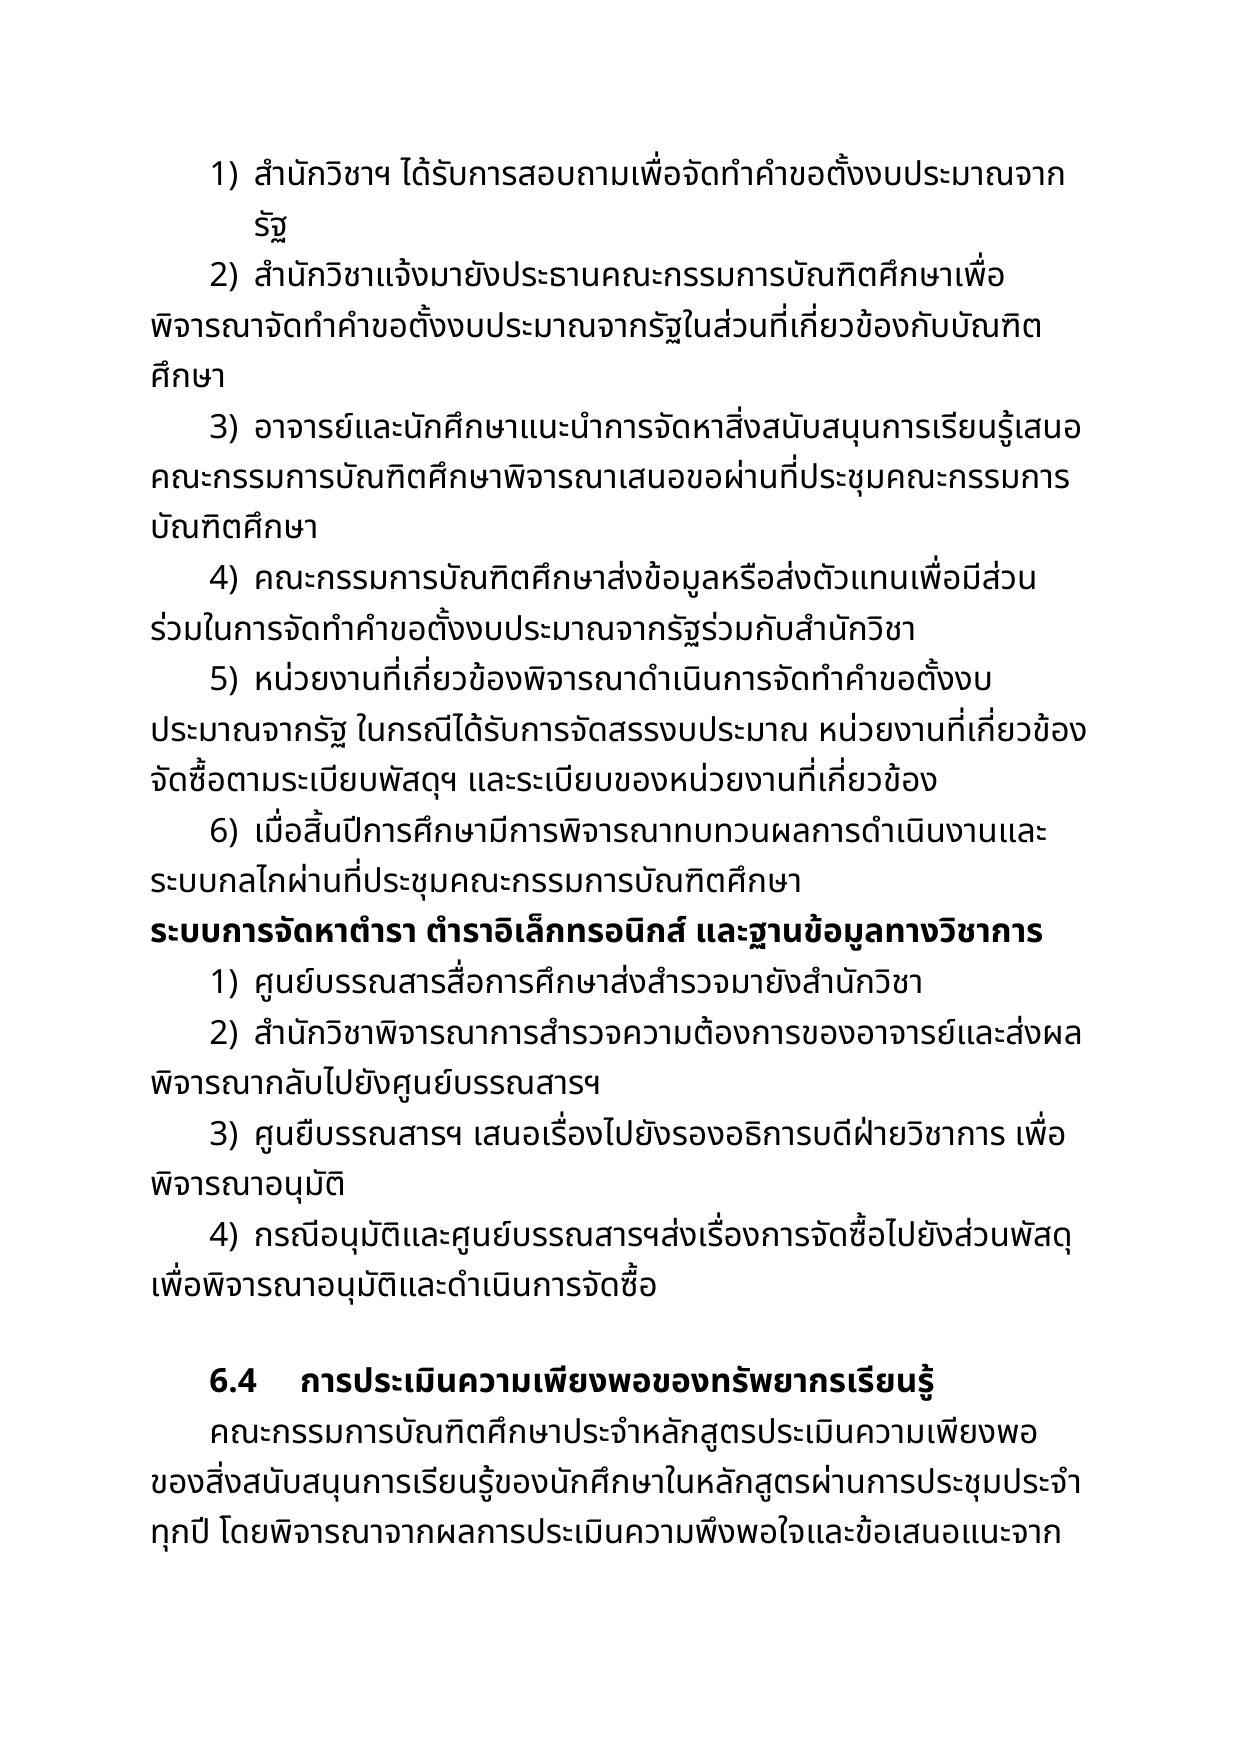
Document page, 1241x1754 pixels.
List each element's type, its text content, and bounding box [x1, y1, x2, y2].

list สำนักวิชาแจ้งมายังประธานคณะกรรมการบัณฑิตศึกษาเพื่อพิจารณาจัดทำคำขอตั้งงบประมาณจากรัฐในส่วนที่เกี่ยวข้องกับบัณฑิตศึกษา [150, 251, 1090, 402]
subtitle ศูนยืบรรณสารฯ เสนอเรื่องไปยังรองอธิการบดีฝ่ายวิชาการ เพื่อพิจารณาอนุมัติ [150, 1109, 1090, 1211]
list การประเมินความเพียงพอของทรัพยากรเรียนรู้ [209, 1357, 1090, 1408]
subtitle ระบบการจัดหาตำรา ตำราอิเล็กทรอนิกส์ และฐานข้อมูลทางวิชาการ [150, 907, 1090, 958]
list คณะกรรมการบัณฑิตศึกษาส่งข้อมูลหรือส่งตัวแทนเพื่อมีส่วนร่วมในการจัดทำคำขอตั้งงบประมาณจากรัฐร่วมกับสำนักวิชา [150, 554, 1090, 655]
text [150, 1408, 1090, 1559]
list อาจารย์และนักศึกษาแนะนำการจัดหาสิ่งสนับสนุนการเรียนรู้เสนอคณะกรรมการบัณฑิตศึกษาพิจารณาเสนอขอผ่านที่ประชุมคณะกรรมการบัณฑิตศึกษา [150, 402, 1090, 554]
list เมื่อสิ้นปีการศึกษามีการพิจารณาทบทวนผลการดำเนินงานและระบบกลไกผ่านที่ประชุมคณะกรรมการบัณฑิตศึกษา [150, 806, 1090, 907]
list หน่วยงานที่เกี่ยวข้องพิจารณาดำเนินการจัดทำคำขอตั้งงบประมาณจากรัฐ ในกรณีได้รับการจัดสรรงบประมาณ หน่วยงานที่เกี่ยวข้องจัดซื้อตามระเบียบพัสดุฯ และระเบียบของหน่วยงานที่เกี่ยวข้อง [150, 655, 1090, 806]
subtitle กรณีอนุมัติและศูนย์บรรณสารฯส่งเรื่องการจัดซื้อไปยังส่วนพัสดุเพื่อพิจารณาอนุมัติและดำเนินการจัดซื้อ [150, 1211, 1090, 1312]
subtitle ศูนย์บรรณสารสื่อการศึกษาส่งสำรวจมายังสำนักวิชา [209, 958, 1090, 1008]
subtitle สำนักวิชาพิจารณาการสำรวจความต้องการของอาจารย์และส่งผลพิจารณากลับไปยังศูนย์บรรณสารฯ [150, 1008, 1090, 1109]
list สำนักวิชาฯ ได้รับการสอบถามเพื่อจัดทำคำขอตั้งงบประมาณจากรัฐ [209, 150, 1090, 251]
